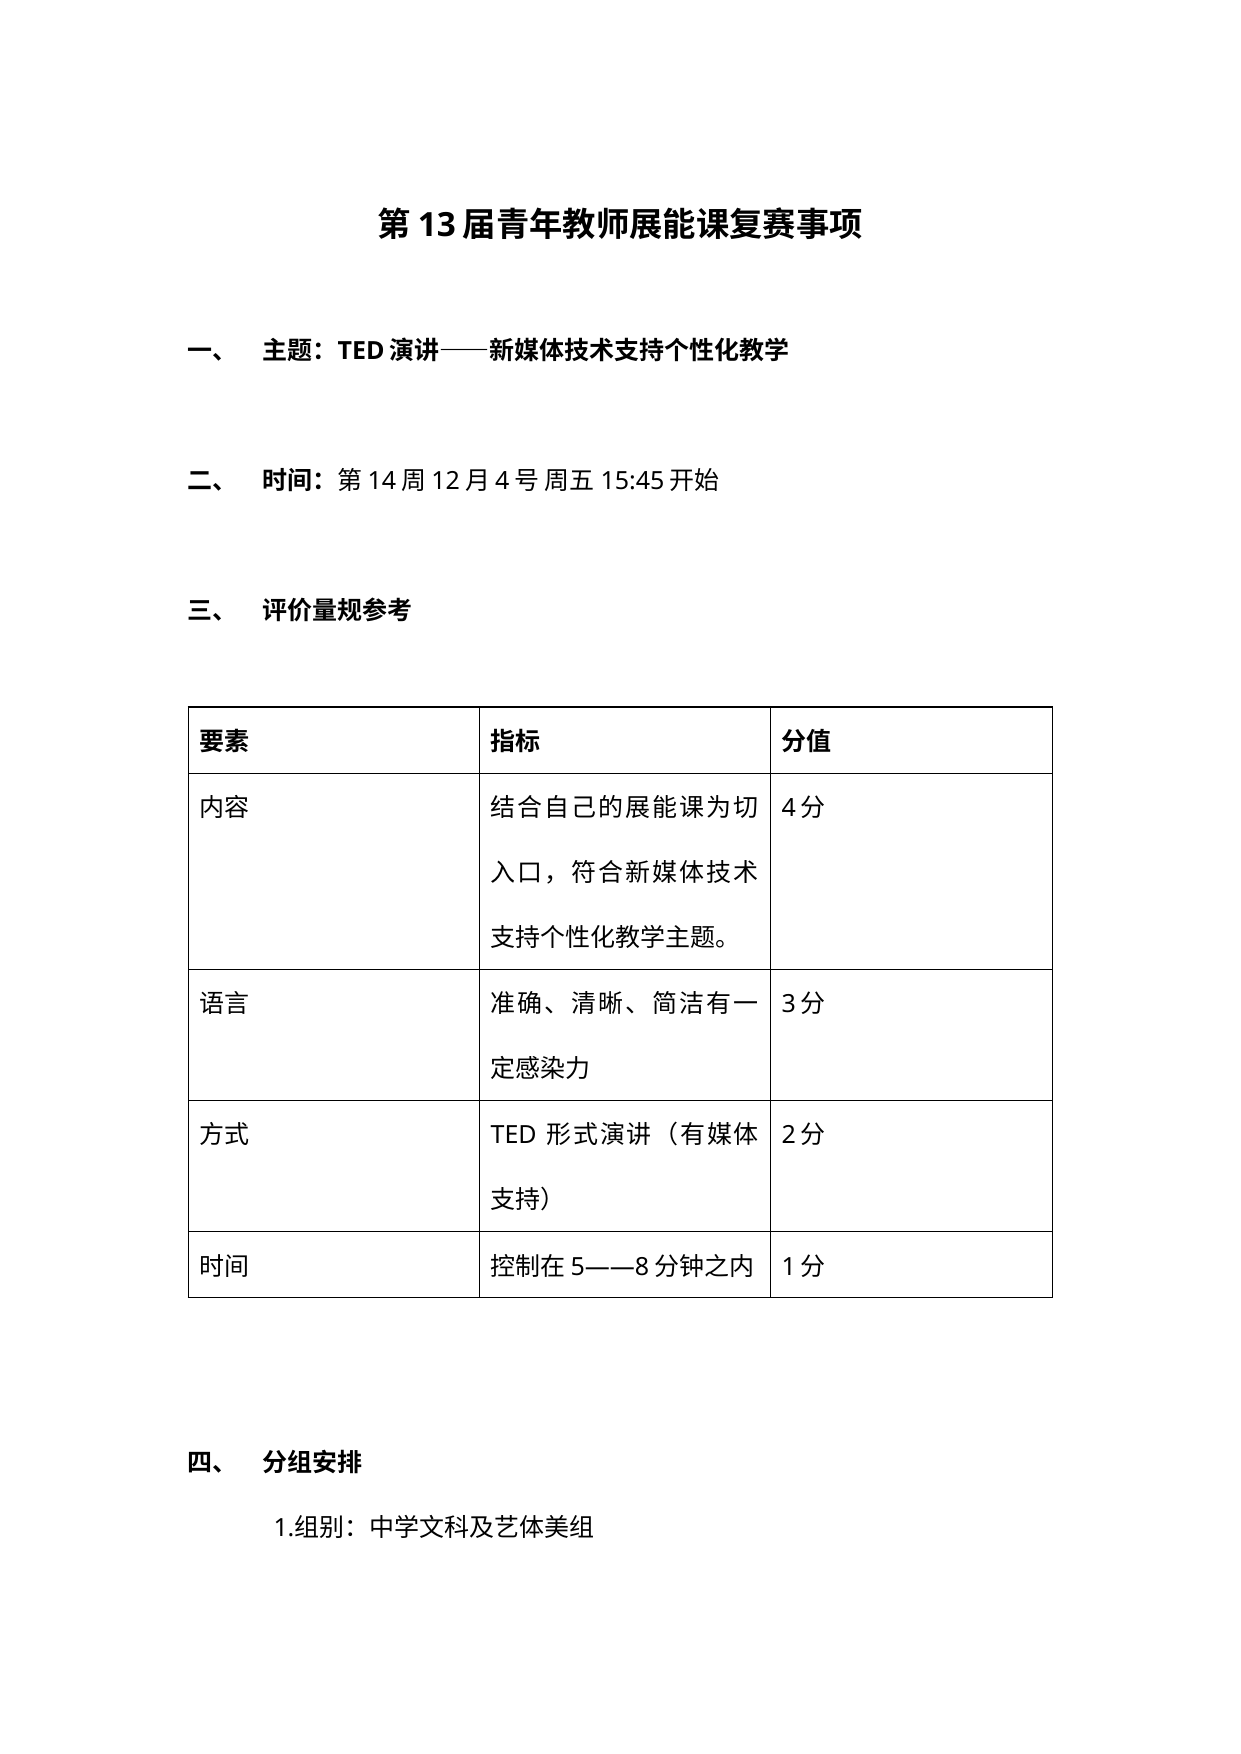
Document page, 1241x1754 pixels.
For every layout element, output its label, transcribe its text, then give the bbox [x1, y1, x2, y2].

table_cell 1分 [771, 1232, 1052, 1297]
table_header 分值 [771, 708, 1052, 772]
list 分组安排 [187, 1428, 1053, 1493]
table_cell 结合自己的展能课为切入口，符合新媒体技术支持个性化教学主题。 [480, 774, 770, 968]
table_cell 控制在5——8分钟之内 [480, 1232, 770, 1297]
table_cell 内容 [189, 774, 479, 968]
table_cell TED 形式演讲（有媒体支持） [480, 1101, 770, 1231]
subtitle 第13届青年教师展能课复赛事项 [187, 189, 1053, 254]
table_cell 方式 [189, 1101, 479, 1231]
table_cell 4分 [771, 774, 1052, 968]
list 时间：第14周12月4号 周五 15:45开始 [187, 446, 1053, 511]
table_header 指标 [480, 708, 770, 772]
table_cell 3分 [771, 970, 1052, 1099]
table_cell 时间 [189, 1232, 479, 1297]
table_header 要素 [189, 708, 479, 772]
table_cell 2分 [771, 1101, 1052, 1231]
text 1.组别：中学文科及艺体美组 [187, 1493, 1053, 1558]
list 主题：TED演讲——新媒体技术支持个性化教学 [187, 316, 1053, 381]
table_cell 准确、清晰、简洁有一定感染力 [480, 970, 770, 1099]
table_cell 语言 [189, 970, 479, 1099]
list 评价量规参考 [187, 576, 1053, 641]
